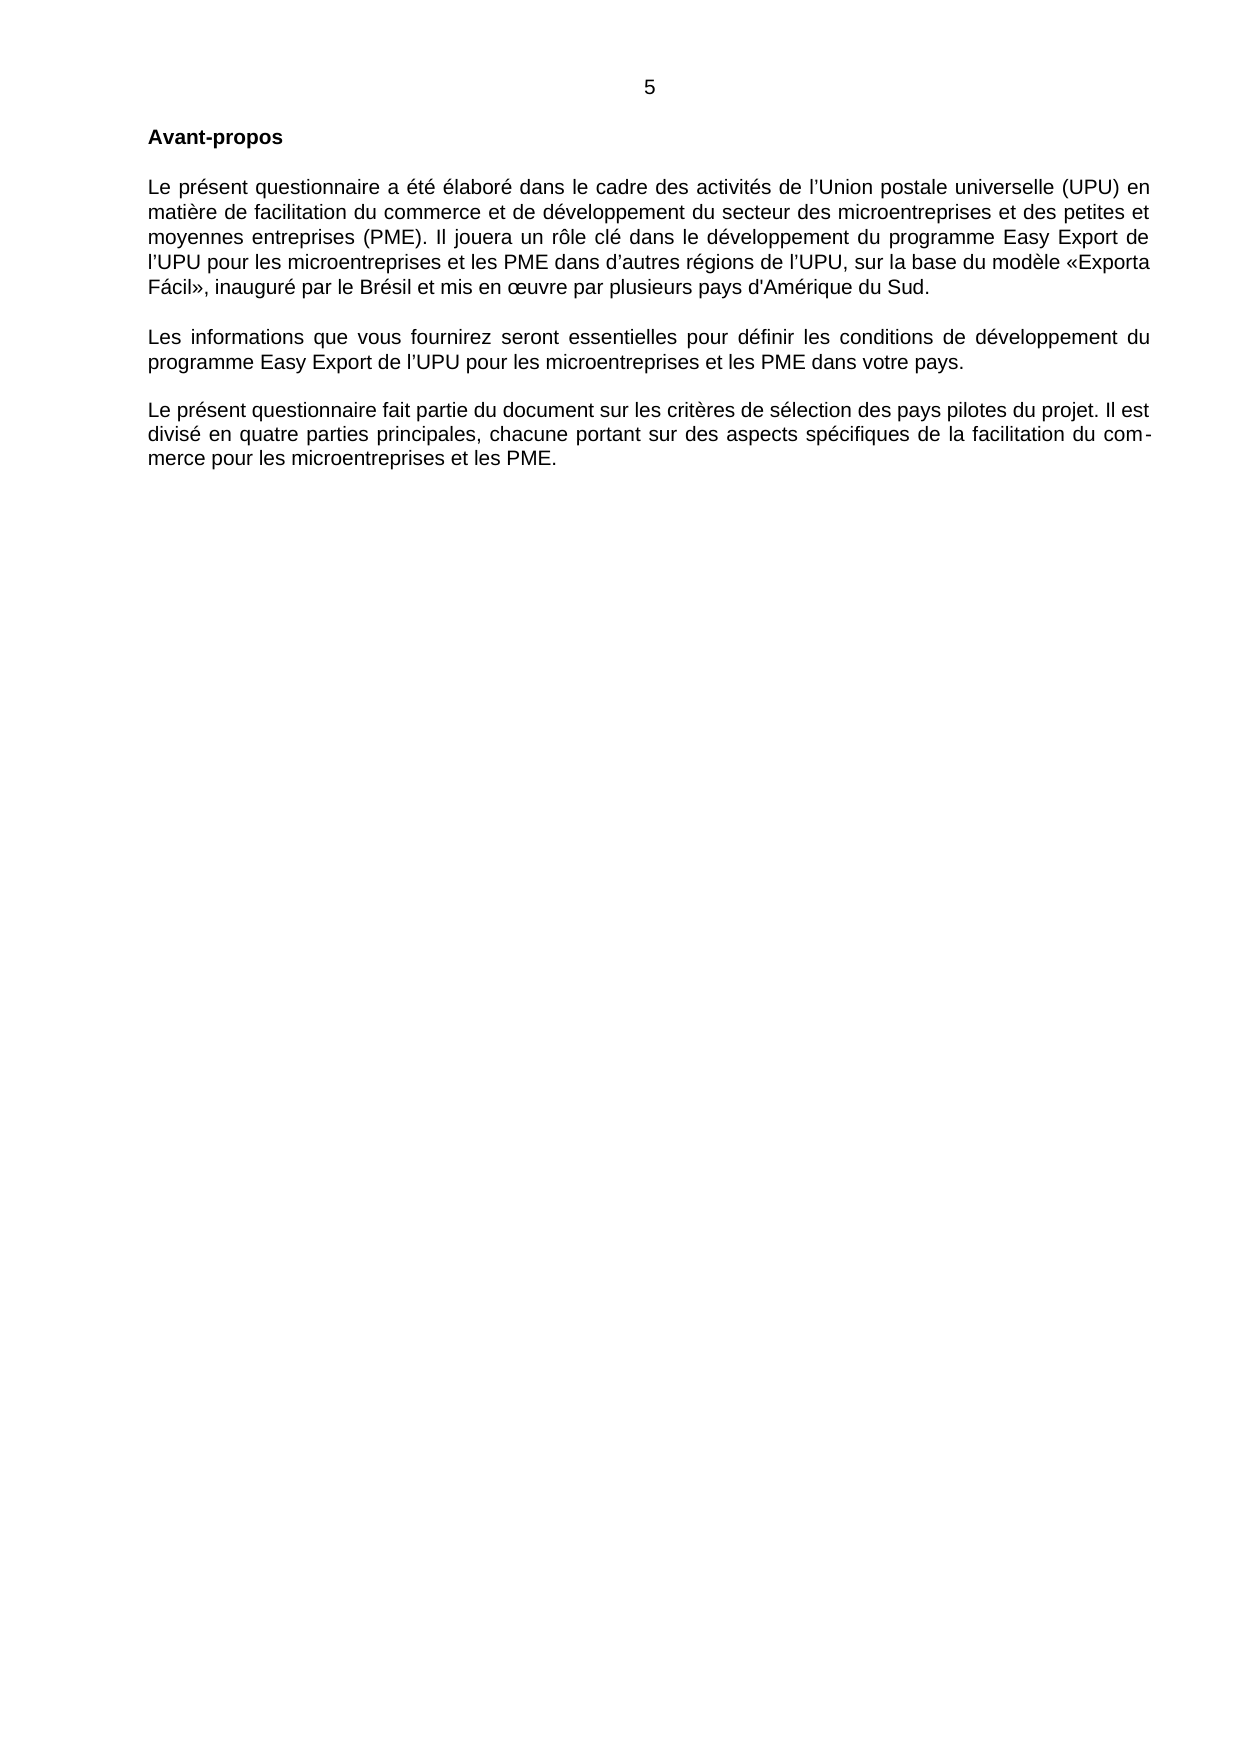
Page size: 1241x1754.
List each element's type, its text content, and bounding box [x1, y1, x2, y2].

text Le présent questionnaire fait partie du document sur les critères de sélection des pays pilotes du projet. Il est divisé en quatre parties principales, chacune portant sur des aspects spécifiques de la facilitation du commerce pour les microentreprises et les PME. [148, 398, 1152, 470]
text Les informations que vous fournirez seront essentielles pour définir les conditions de développement du programme Easy Export de l’UPU pour les microentreprises et les PME dans votre pays. [148, 324, 1152, 374]
text Avant-propos [148, 124, 1152, 149]
text Le présent questionnaire a été élaboré dans le cadre des activités de l’Union postale universelle (UPU) en matière de facilitation du commerce et de développement du secteur des microentreprises et des petites et moyennes entreprises (PME). Il jouera un rôle clé dans le développement du programme Easy Export de l’UPU pour les microentreprises et les PME dans d’autres régions de l’UPU, sur la base du modèle «Exporta Fácil», inauguré par le Brésil et mis en œuvre par plusieurs pays d'Amérique du Sud. [148, 174, 1152, 299]
